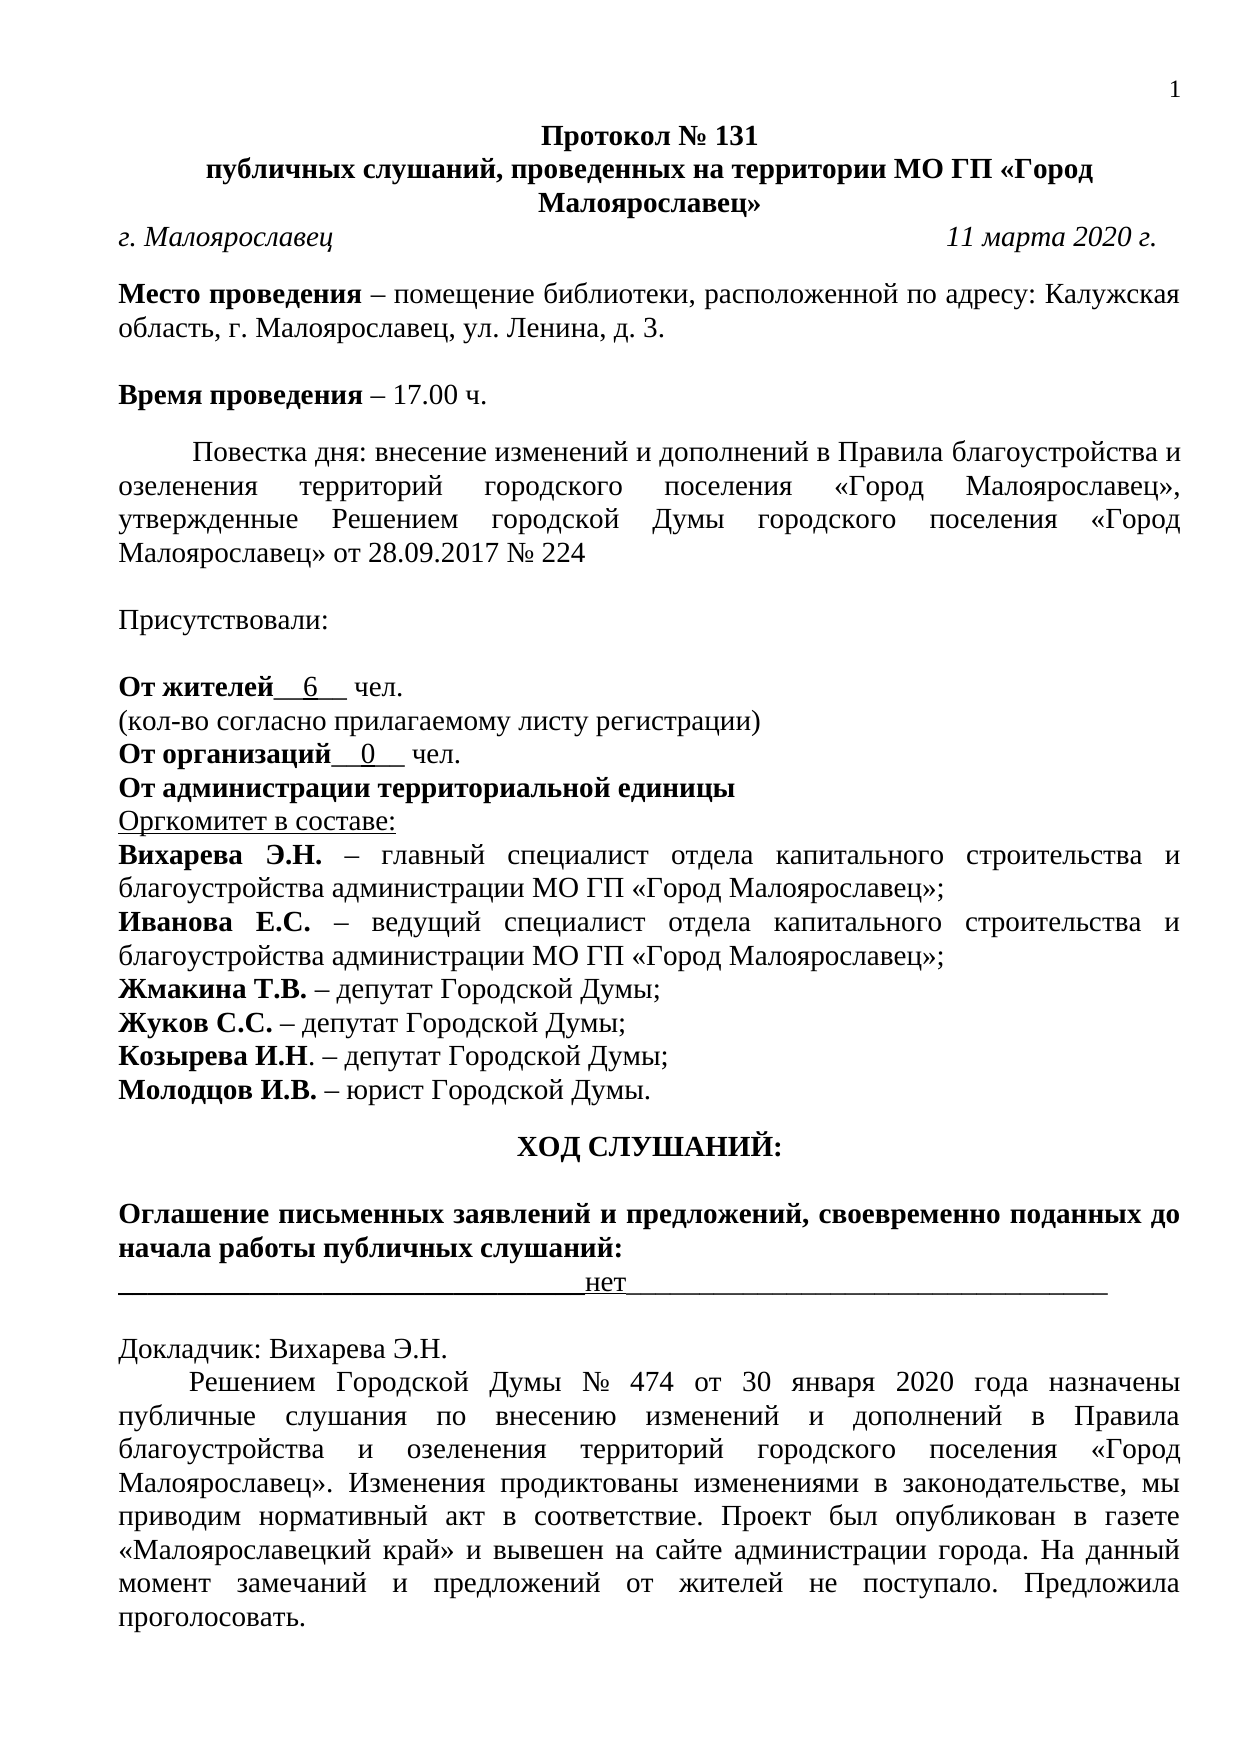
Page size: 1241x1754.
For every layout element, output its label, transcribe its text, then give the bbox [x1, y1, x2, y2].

text ХОД СЛУШАНИЙ: [118, 1129, 1181, 1163]
text Докладчик: Вихарева Э.Н. [118, 1331, 1181, 1364]
text Оглашение письменных заявлений и предложений, своевременно поданных до начала работы публичных слушаний: [118, 1197, 1181, 1264]
text публичных слушаний, проведенных на территории МО ГП «Город Малоярославец» [118, 152, 1181, 219]
text Жмакина Т.В. – депутат Городской Думы; [118, 971, 1181, 1005]
text Место проведения – помещение библиотеки, расположенной по адресу: Калужская область, г. Малоярославец, ул. Ленина, д. 3. [118, 276, 1181, 343]
text Молодцов И.В. – юрист Городской Думы. [118, 1072, 1181, 1105]
text Протокол № 131 [118, 118, 1181, 152]
text Вихарева Э.Н. – главный специалист отдела капитального строительства и благоустройства администрации МО ГП «Город Малоярославец»; [118, 837, 1181, 904]
text Повестка дня: внесение изменений и дополнений в Правила благоустройства и озеленения территорий городского поселения «Город Малоярославец», утвержденные Решением городской Думы городского поселения «Город Малоярославец» от 28.09.2017 № 224 [118, 434, 1181, 569]
text Иванова Е.С. – ведущий специалист отдела капитального строительства и благоустройства администрации МО ГП «Город Малоярославец»; [118, 904, 1181, 971]
text Время проведения – 17.00 ч. [118, 377, 1181, 411]
text ________________________________нет_________________________________ [118, 1264, 1181, 1297]
text От организаций__0__ чел. [118, 736, 1181, 770]
text От жителей__6__ чел. [118, 669, 1181, 703]
text От администрации территориальной единицы [118, 770, 1181, 803]
text Жуков С.С. – депутат Городской Думы; [118, 1005, 1181, 1038]
text г. Малоярославец 11 марта 2020 г. [118, 219, 1181, 252]
text Присутствовали: [118, 602, 1181, 636]
text Оргкомитет в составе: [118, 803, 1181, 837]
text Козырева И.Н. – депутат Городской Думы; [118, 1038, 1181, 1072]
text Решением Городской Думы № 474 от 30 января 2020 года назначены публичные слушания по внесению изменений и дополнений в Правила благоустройства и озеленения территорий городского поселения «Город Малоярославец». Изменения продиктованы изменениями в законодательстве, мы приводим нормативный акт в соответствие. Проект был опубликован в газете «Малоярославецкий край» и вывешен на сайте администрации города. На данный момент замечаний и предложений от жителей не поступало. Предложила проголосовать. [118, 1364, 1181, 1633]
text (кол-во согласно прилагаемому листу регистрации) [118, 703, 1181, 736]
